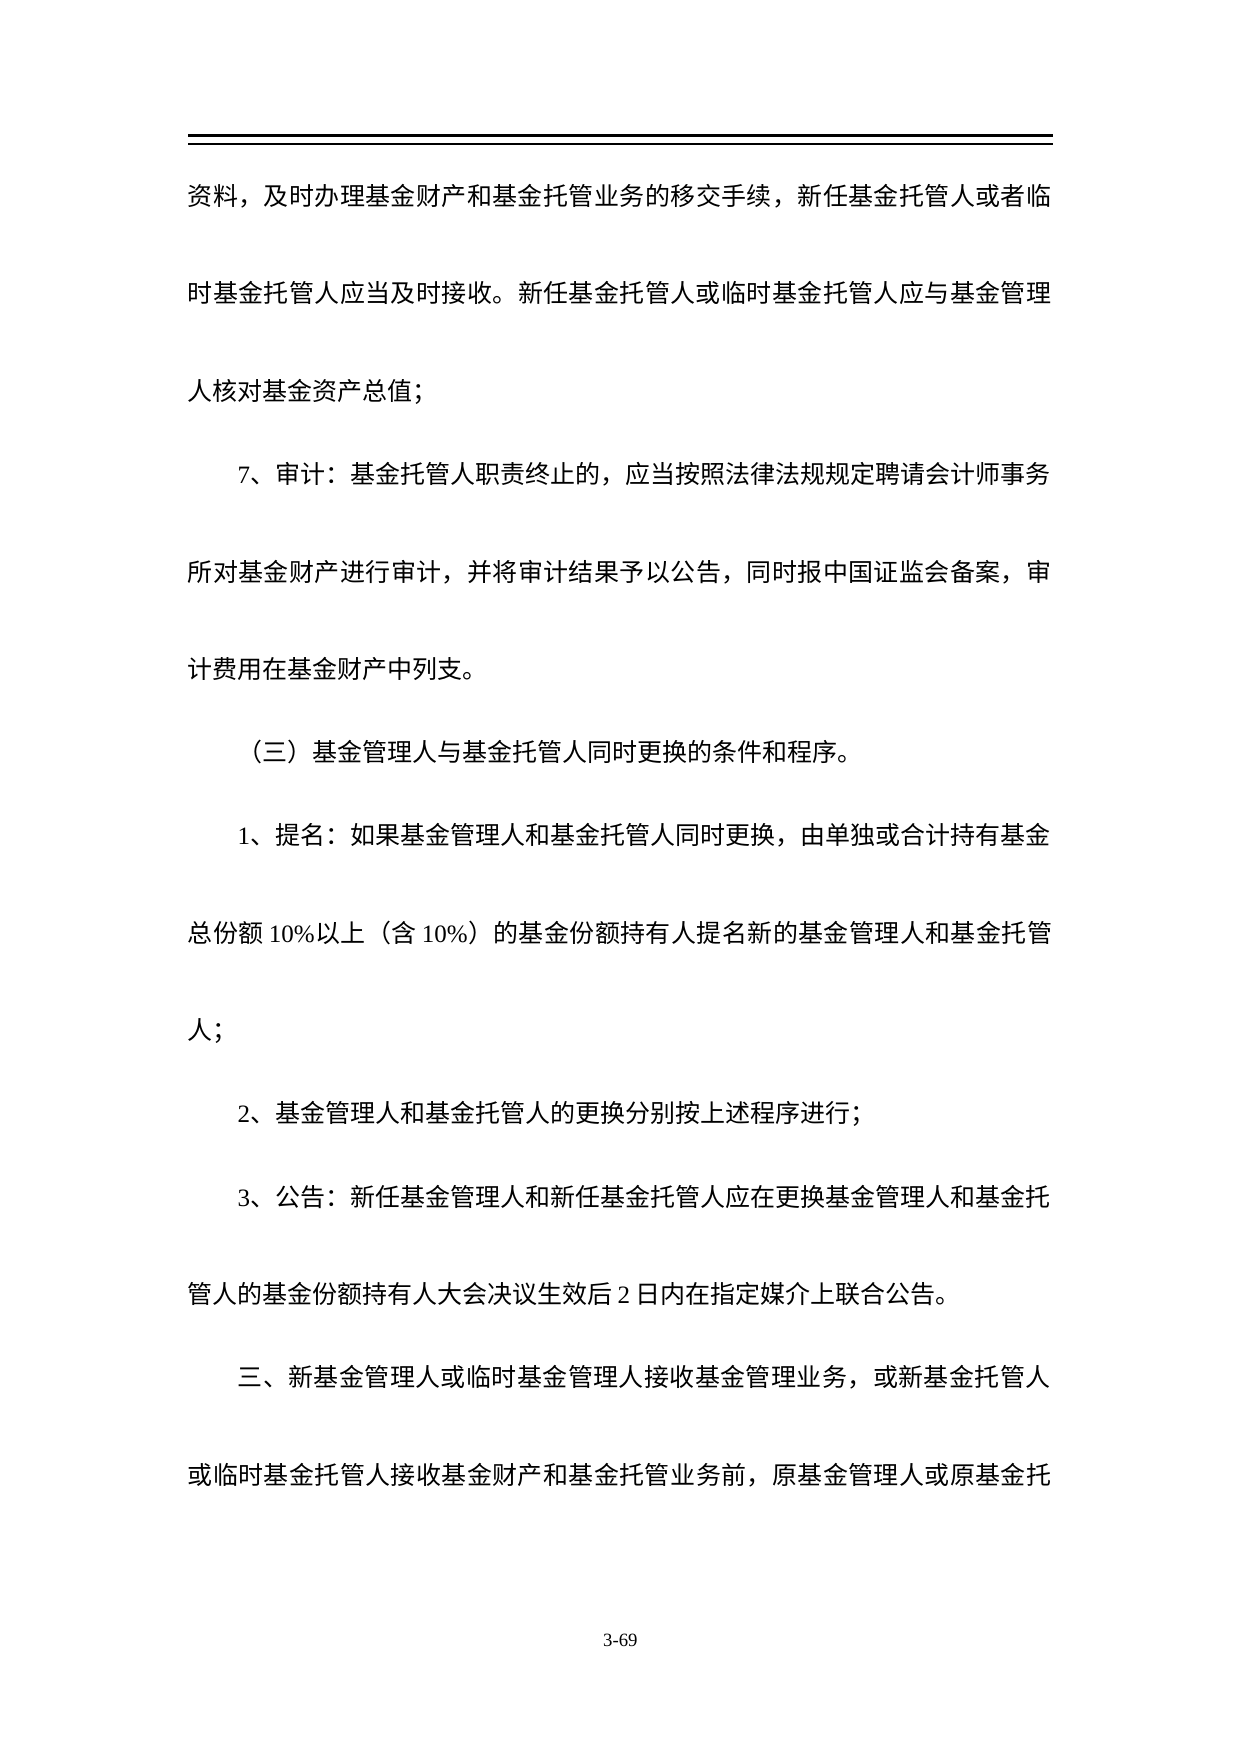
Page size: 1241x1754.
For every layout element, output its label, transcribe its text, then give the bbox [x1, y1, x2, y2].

text 2、基金管理人和基金托管人的更换分别按上述程序进行； [187, 1079, 1053, 1144]
text 1、提名：如果基金管理人和基金托管人同时更换，由单独或合计持有基金总份额10%以上（含10%）的基金份额持有人提名新的基金管理人和基金托管人； [187, 801, 1053, 1061]
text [187, 162, 1053, 422]
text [187, 1343, 1053, 1506]
text （三）基金管理人与基金托管人同时更换的条件和程序。 [187, 718, 1053, 783]
text 3、公告：新任基金管理人和新任基金托管人应在更换基金管理人和基金托管人的基金份额持有人大会决议生效后2日内在指定媒介上联合公告。 [187, 1163, 1053, 1325]
text 7、审计：基金托管人职责终止的，应当按照法律法规规定聘请会计师事务所对基金财产进行审计，并将审计结果予以公告，同时报中国证监会备案，审计费用在基金财产中列支。 [187, 440, 1053, 700]
